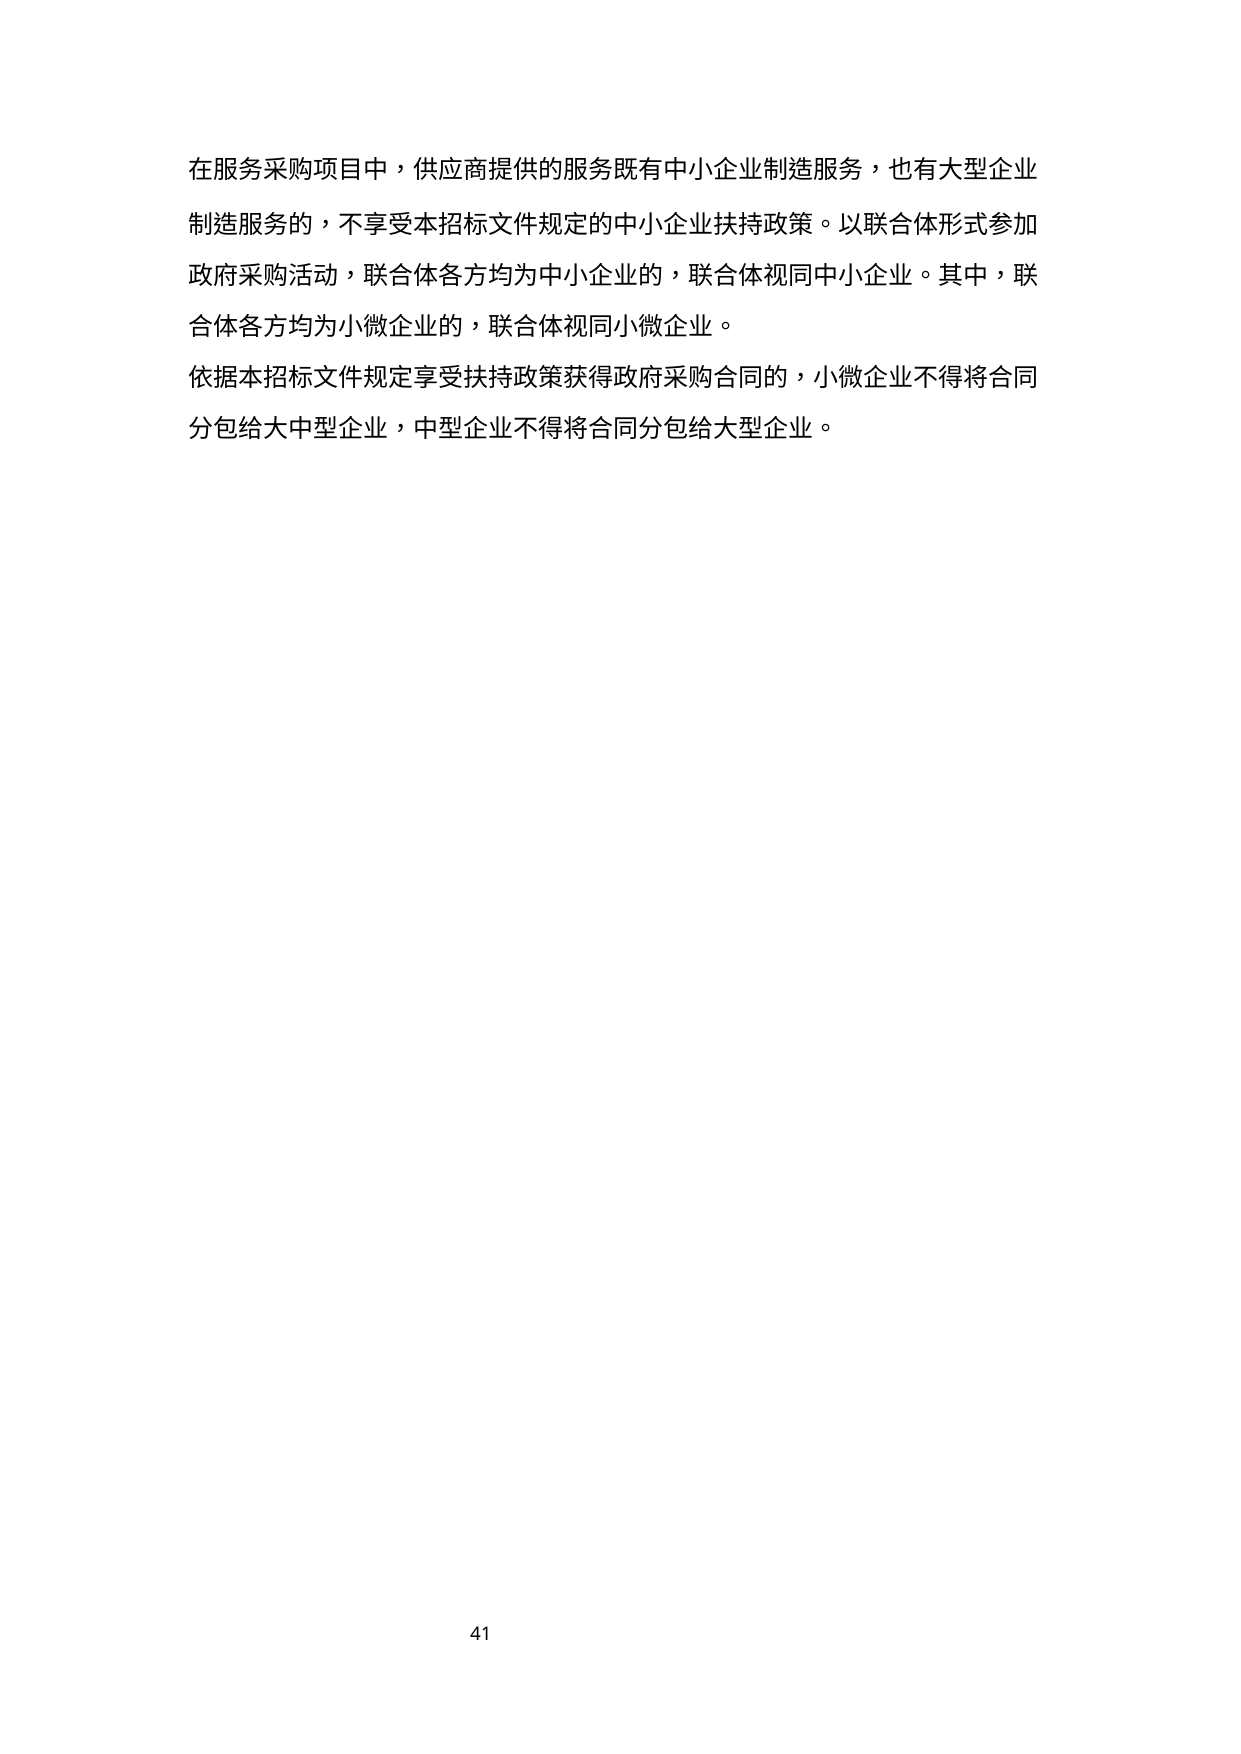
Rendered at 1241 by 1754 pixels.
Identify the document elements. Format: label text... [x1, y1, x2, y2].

text 在服务采购项目中，供应商提供的服务既有中小企业制造服务，也有大型企业制造服务的，不享受本招标文件规定的中小企业扶持政策。以联合体形式参加政府采购活动，联合体各方均为中小企业的，联合体视同中小企业。其中，联合体各方均为小微企业的，联合体视同小微企业。 [188, 150, 1052, 343]
text 依据本招标文件规定享受扶持政策获得政府采购合同的，小微企业不得将合同分包给大中型企业，中型企业不得将合同分包给大型企业。 [188, 360, 1052, 445]
